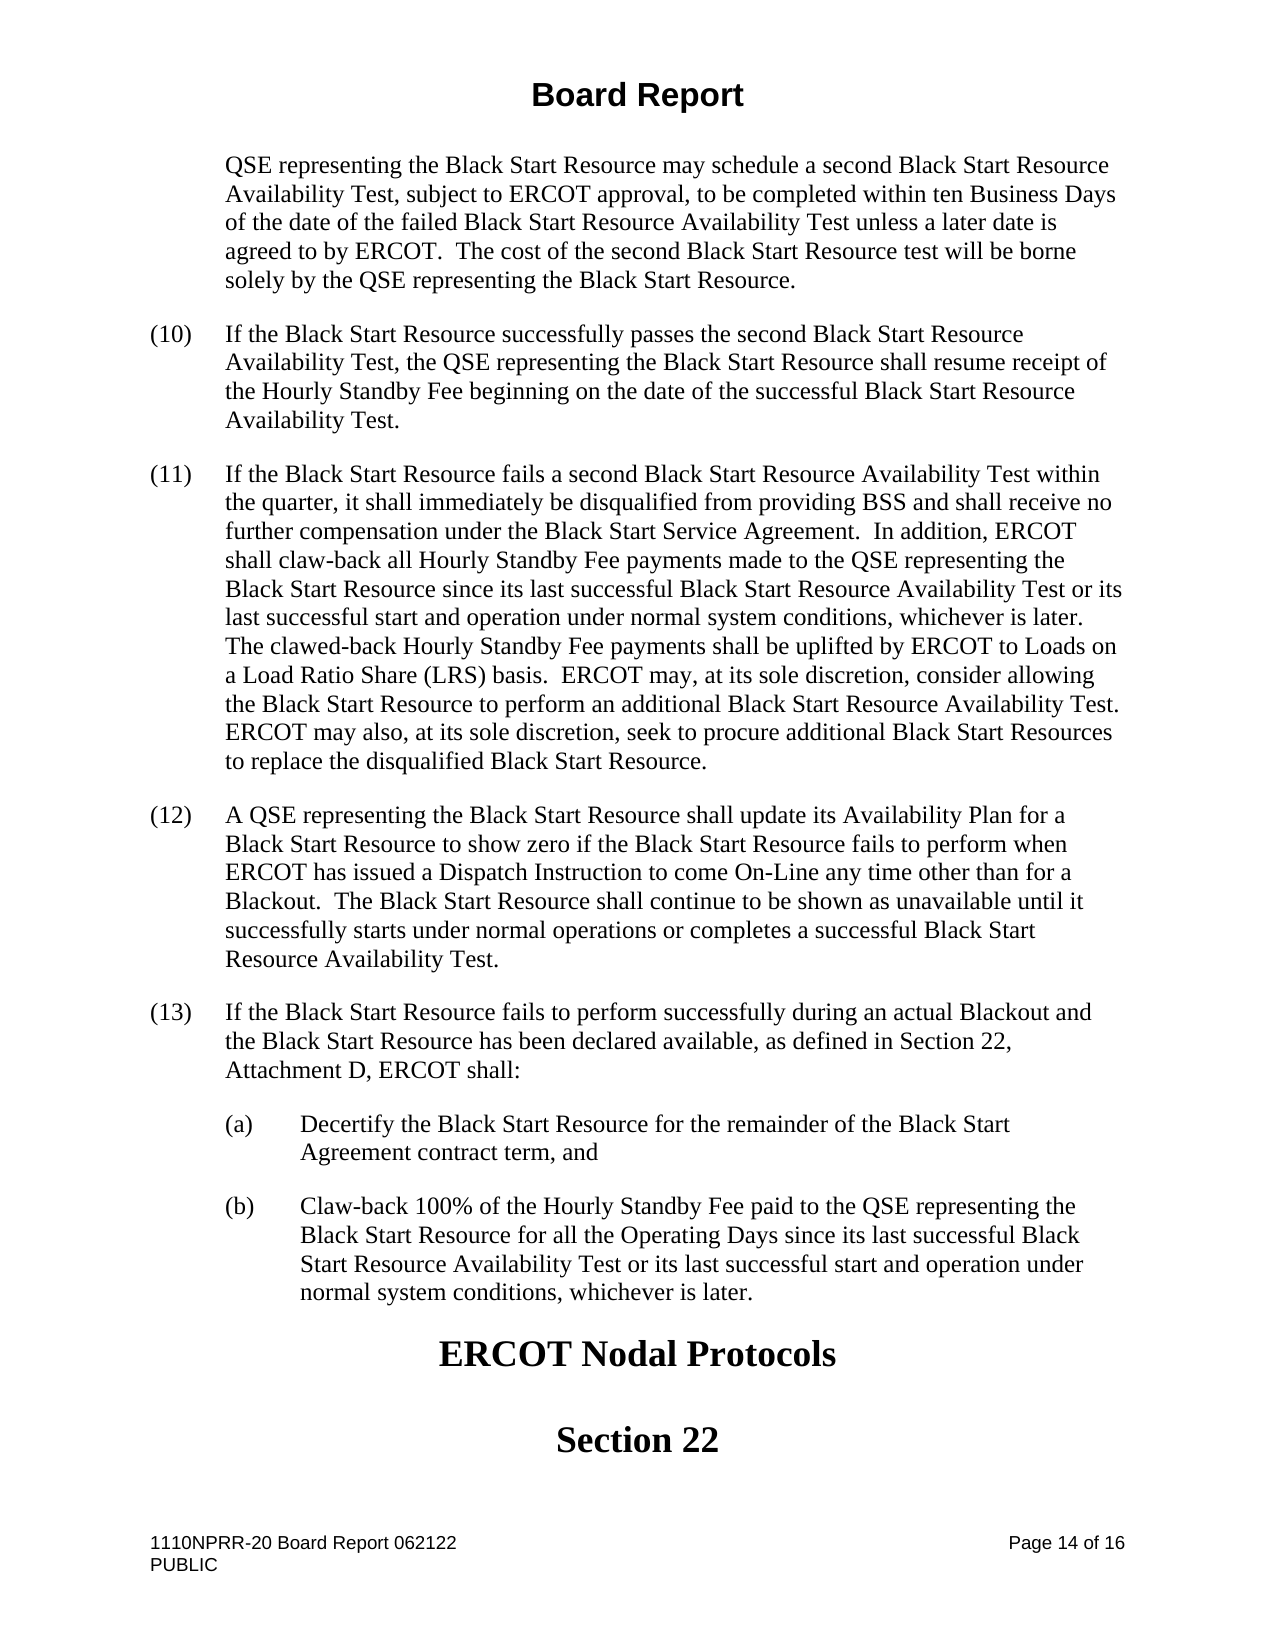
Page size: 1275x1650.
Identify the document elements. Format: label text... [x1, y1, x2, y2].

text (10) If the Black Start Resource successfully passes the second Black Start Resource Availability Test, the QSE representing the Black Start Resource shall resume receipt of the Hourly Standby Fee beginning on the date of the successful Black Start Resource Availability Test. [150, 319, 1125, 434]
text (11) If the Black Start Resource fails a second Black Start Resource Availability Test within the quarter, it shall immediately be disqualified from providing BSS and shall receive no further compensation under the Black Start Service Agreement. In addition, ERCOT shall claw-back all Hourly Standby Fee payments made to the QSE representing the Black Start Resource since its last successful Black Start Resource Availability Test or its last successful start and operation under normal system conditions, whichever is later. The clawed-back Hourly Standby Fee payments shall be uplifted by ERCOT to Loads on a Load Ratio Share (LRS) basis. ERCOT may, at its sole discretion, consider allowing the Black Start Resource to perform an additional Black Start Resource Availability Test. ERCOT may also, at its sole discretion, seek to procure additional Black Start Resources to replace the disqualified Black Start Resource. [150, 459, 1125, 775]
text (a) Decertify the Black Start Resource for the remainder of the Black Start Agreement contract term, and [225, 1109, 1125, 1166]
text (b) Claw-back 100% of the Hourly Standby Fee paid to the QSE representing the Black Start Resource for all the Operating Days since its last successful Black Start Resource Availability Test or its last successful start and operation under normal system conditions, whichever is later. [225, 1191, 1125, 1306]
text ERCOT Nodal Protocols [150, 1331, 1125, 1374]
text (13) If the Black Start Resource fails to perform successfully during an actual Blackout and the Black Start Resource has been declared available, as defined in Section 22, Attachment D, ERCOT shall: [150, 997, 1125, 1084]
text Section 22 [150, 1417, 1125, 1461]
text (12) A QSE representing the Black Start Resource shall update its Availability Plan for a Black Start Resource to show zero if the Black Start Resource fails to perform when ERCOT has issued a Dispatch Instruction to come On-Line any time other than for a Blackout. The Black Start Resource shall continue to be shown as unavailable until it successfully starts under normal operations or completes a successful Black Start Resource Availability Test. [150, 800, 1125, 972]
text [150, 150, 1125, 294]
